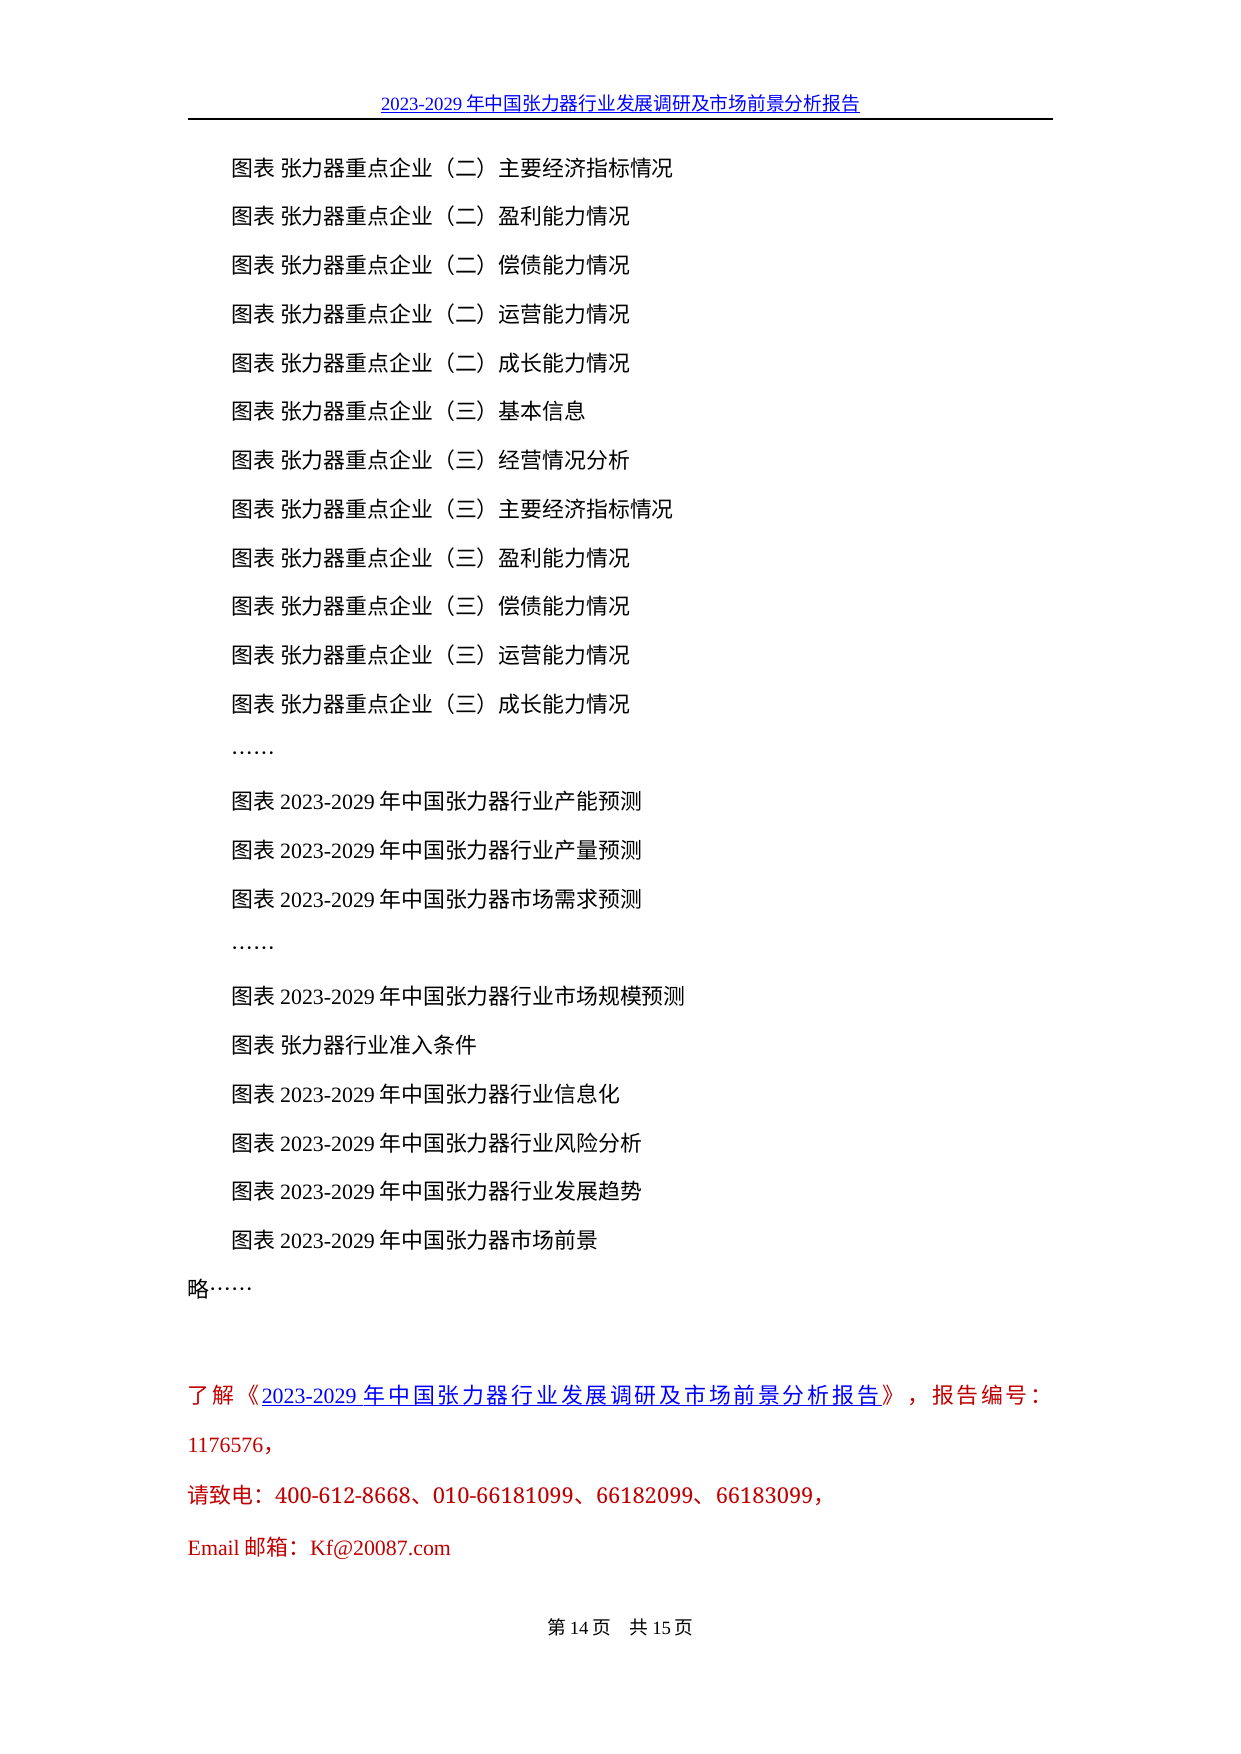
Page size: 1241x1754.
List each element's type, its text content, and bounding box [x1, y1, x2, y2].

text Email邮箱：Kf@20087.com [187, 1530, 1053, 1562]
text 了解《2023-2029年中国张力器行业发展调研及市场前景分析报告》，报告编号：1176576， [187, 1378, 1053, 1459]
text 请致电：400-612-8668、010-66181099、66182099、66183099， [187, 1478, 1053, 1511]
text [187, 150, 1053, 1304]
